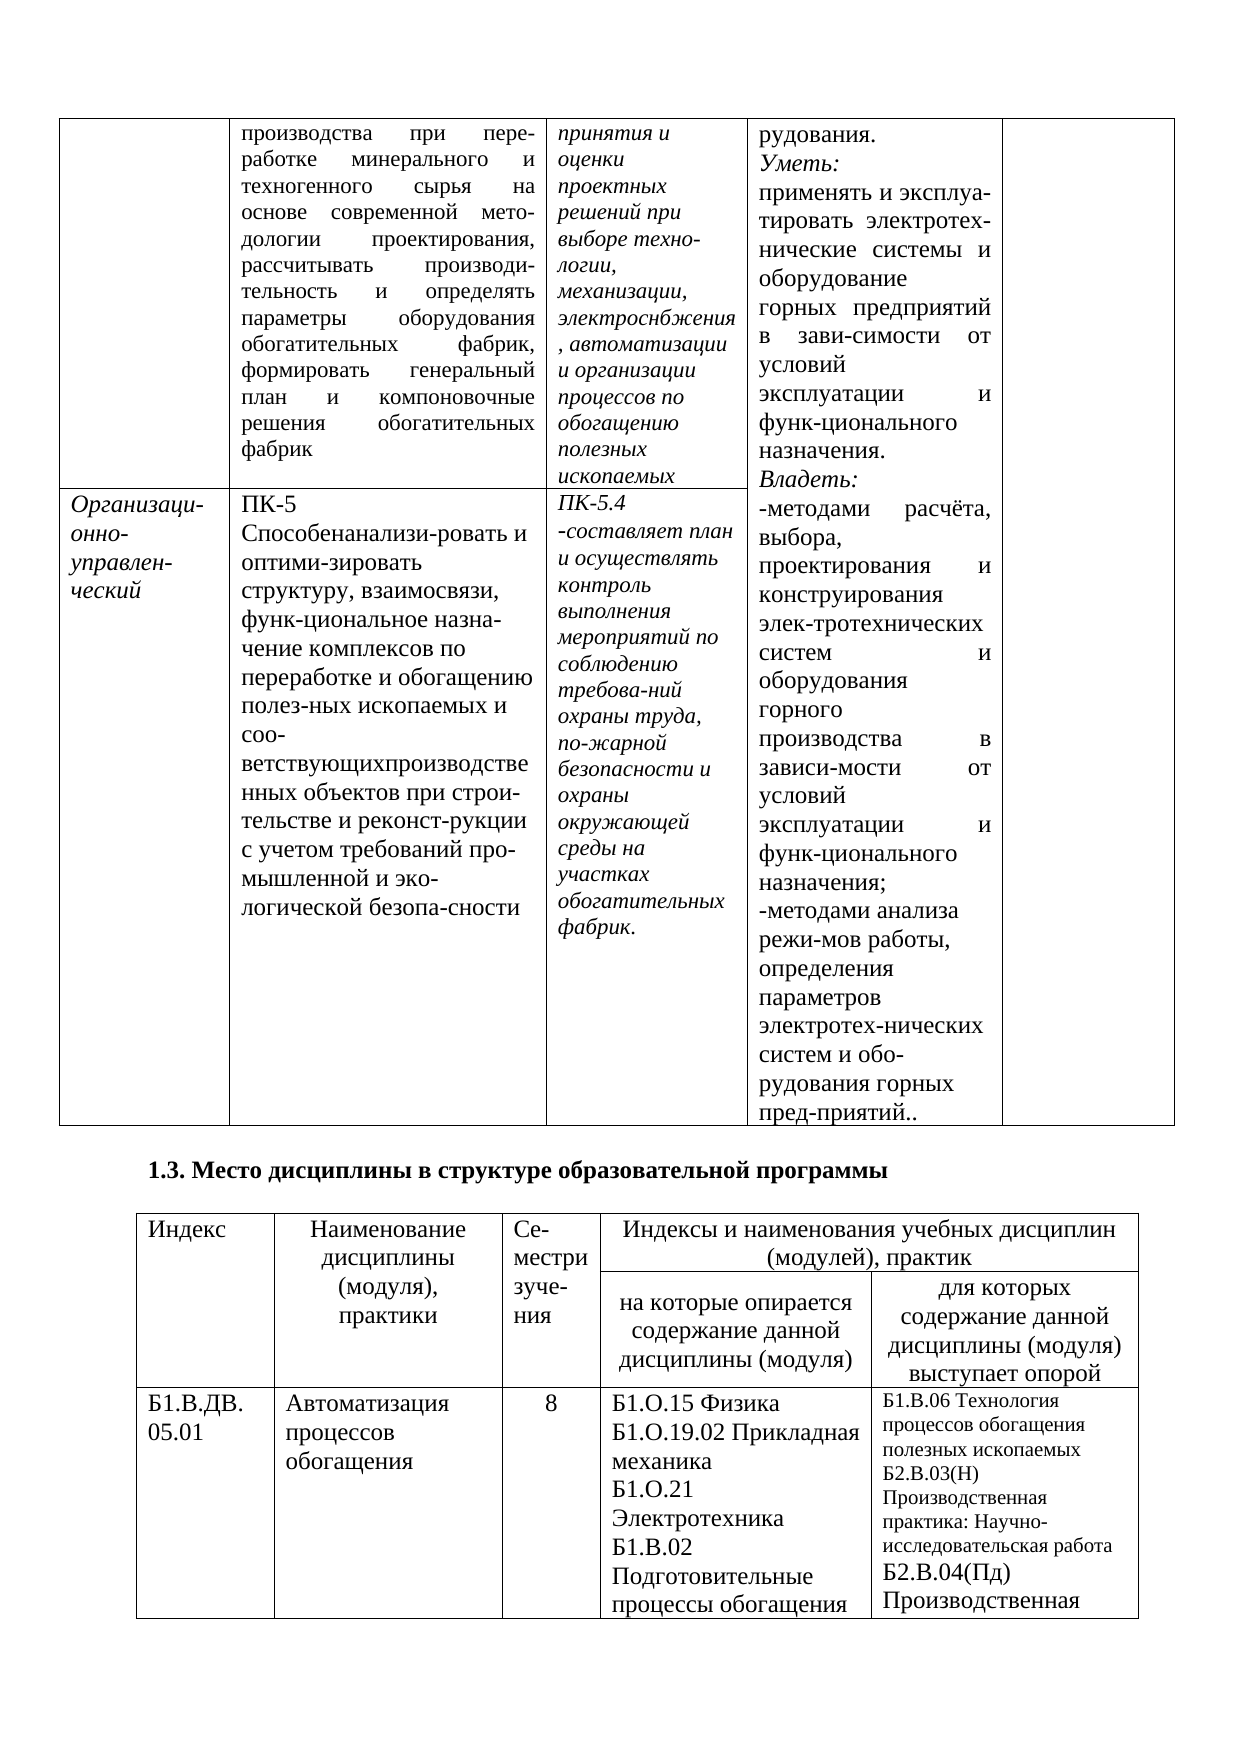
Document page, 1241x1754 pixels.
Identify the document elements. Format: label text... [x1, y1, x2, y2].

table_cell ПК-5.4 -составляет план и осуществлять контроль выполнения мероприятий по соблюдению требова-ний охраны труда, по-жарной безопасности и охраны окружающей среды на участках обогатительных фабрик. [547, 489, 747, 1125]
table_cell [872, 1388, 1138, 1618]
table_cell для которых содержание данной дисциплины (модуля) выступает опорой [872, 1272, 1138, 1387]
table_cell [60, 119, 229, 488]
table_header Индекс [137, 1214, 274, 1387]
table_cell Б1.В.ДВ. 05.01 [137, 1388, 274, 1618]
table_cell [547, 119, 747, 488]
text 1.3. Место дисциплины в структуре образовательной программы [148, 1155, 1134, 1184]
table_cell 8 [503, 1388, 600, 1618]
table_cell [275, 1388, 502, 1618]
table_header Се-местризуче-ния [503, 1214, 600, 1387]
table_cell на которые опирается содержание данной дисциплины (модуля) [601, 1272, 871, 1387]
table_cell Организаци-онно-управлен-ческий [60, 489, 229, 1125]
table_header Индексы и наименования учебных дисциплин (модулей), практик [601, 1214, 1138, 1271]
table_header Наименование дисциплины (модуля), практики [275, 1214, 502, 1387]
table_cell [230, 119, 546, 488]
table_cell ПК-5 Способенанализи-ровать и оптими-зировать структуру, взаимосвязи, функ-циональное назна-чение комплексов по переработке и обогащению полез-ных ископаемых и соо-ветствующихпроизводственных объектов при строи-тельстве и реконст-рукции с учетом требований про-мышленной и эко-логической безопа-сности [230, 489, 546, 1125]
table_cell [601, 1388, 871, 1618]
